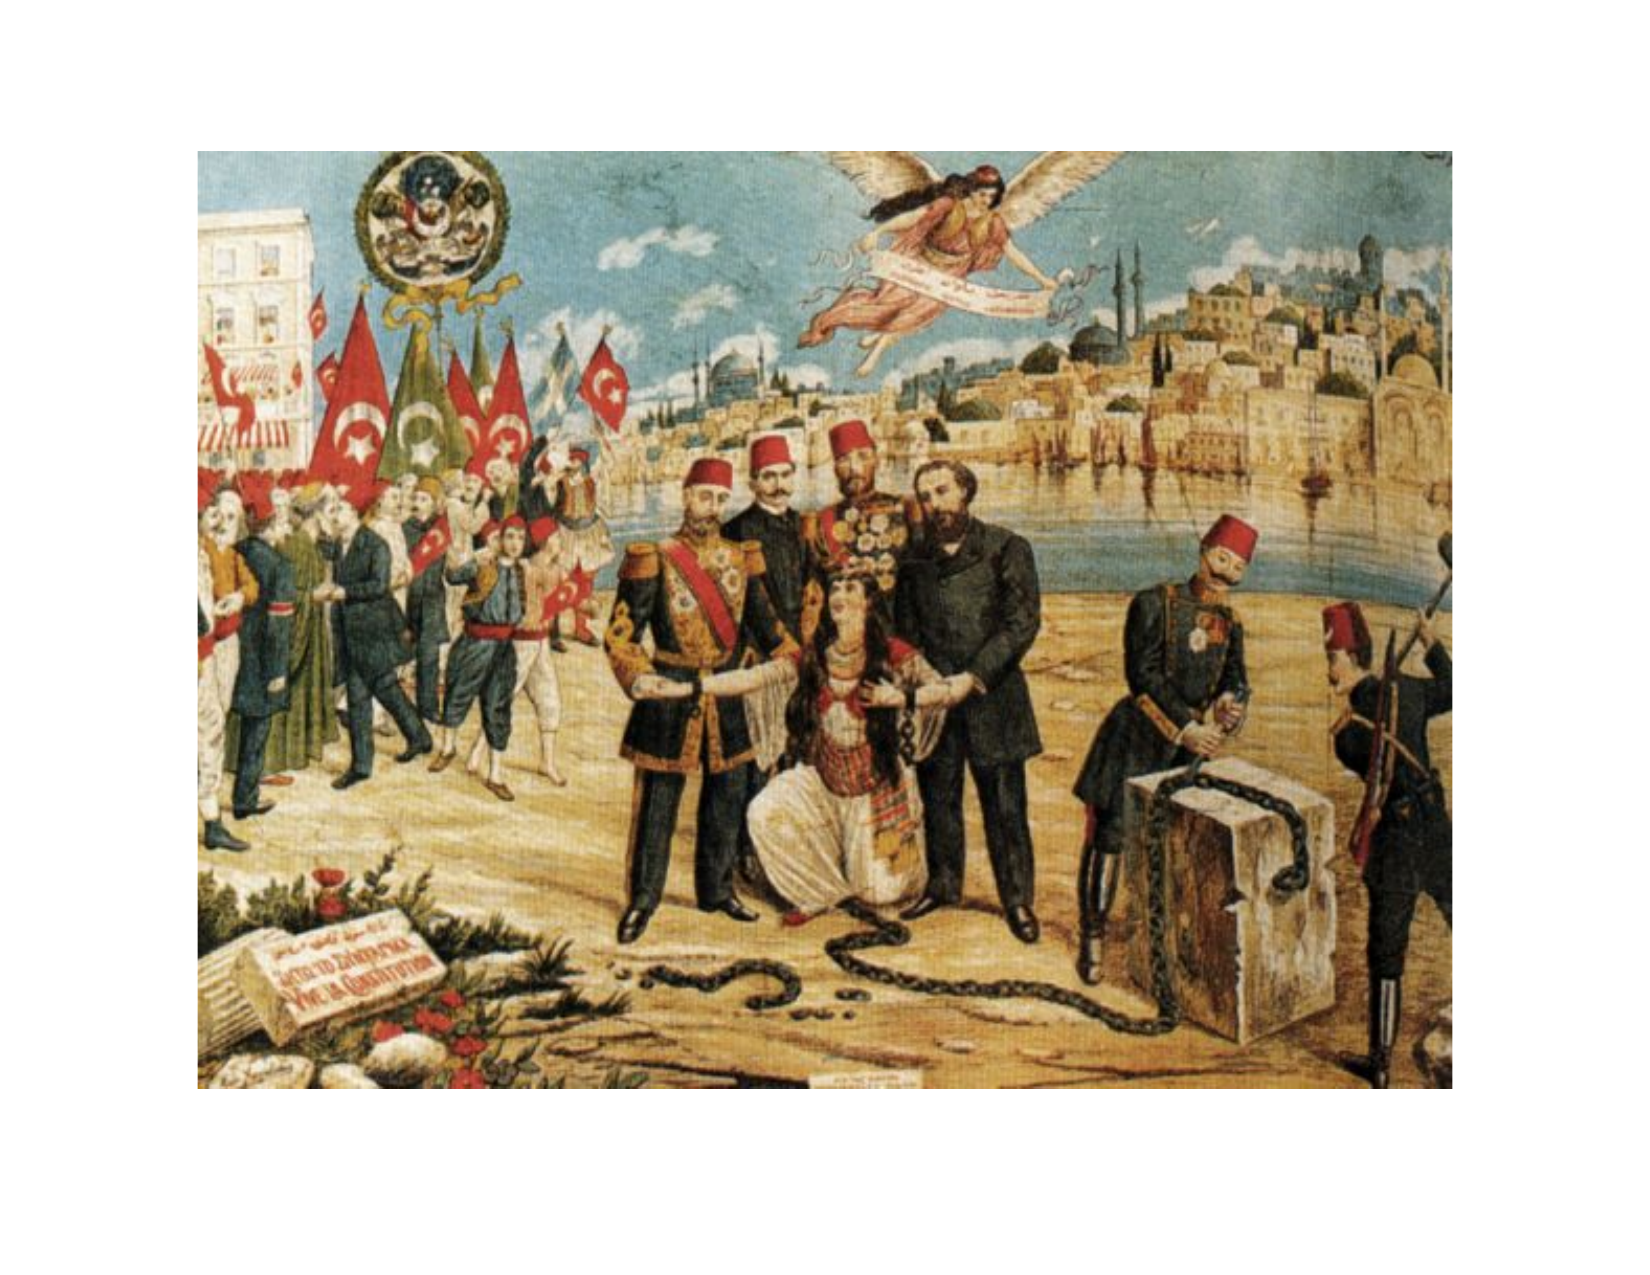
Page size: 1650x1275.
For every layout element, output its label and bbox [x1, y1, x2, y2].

picture [197, 151, 1453, 1089]
